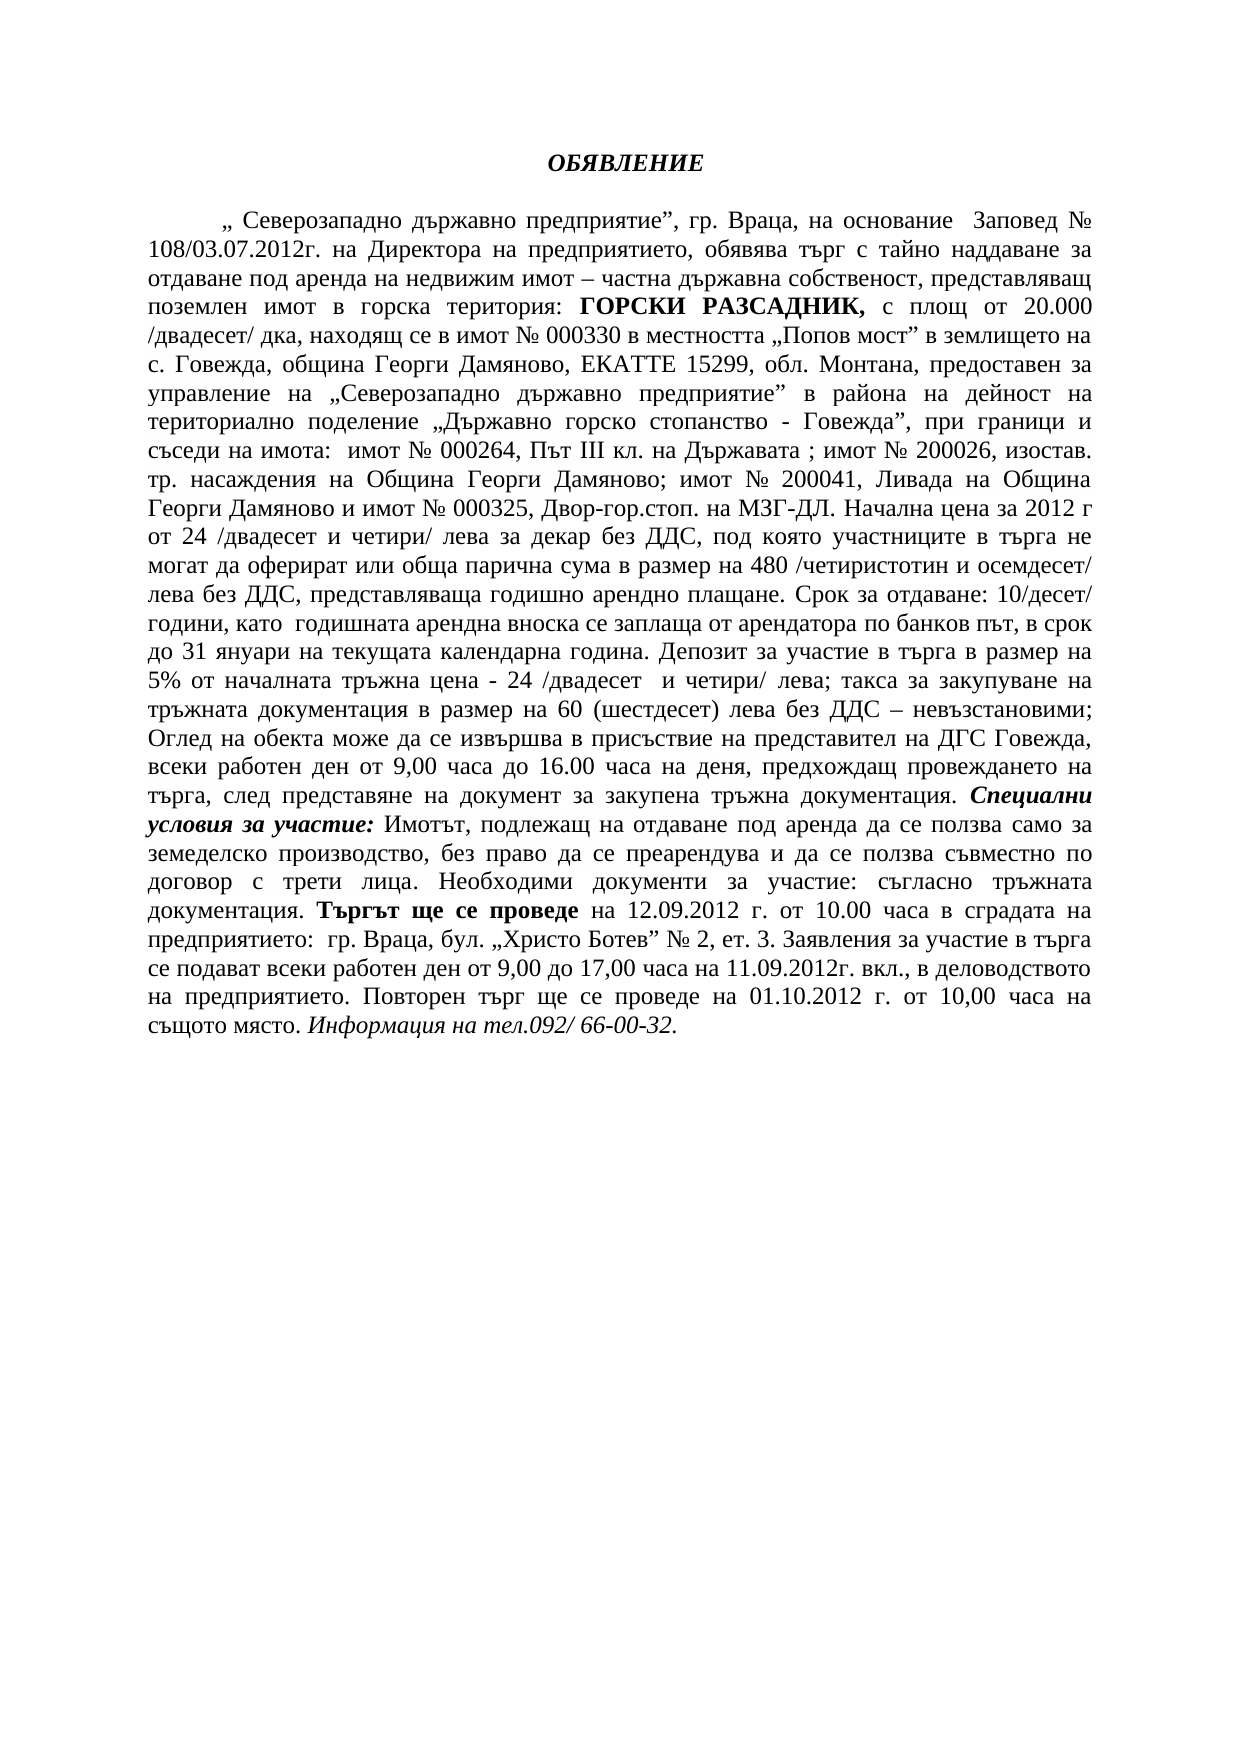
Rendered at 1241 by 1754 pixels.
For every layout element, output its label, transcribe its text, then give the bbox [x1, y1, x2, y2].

list „ Северозападно държавно предприятие”, гр. Враца, на основание Заповед № 108/03.07.2012г. на Директора на предприятието, обявява търг с тайно наддаване за отдаване под аренда на недвижим имот – частна държавна собственост, представляващ поземлен имот в горска територия: ГОРСКИ РАЗСАДНИК, с площ от 20.000 /двадесет/ дка, находящ се в имот № 000330 в местността „Попов мост” в землището на с. Говежда, община Георги Дамяново, ЕКАТТЕ 15299, обл. Монтана, предоставен за управление на „Северозападно държавно предприятие” в района на дейност на териториално поделение „Държавно горско стопанство - Говежда”, при граници и съседи на имота: имот № 000264, Път III кл. на Държавата ; имот № 200026, изостав. тр. насаждения на Община Георги Дамяново; имот № 200041, Ливада на Община Георги Дамяново и имот № 000325, Двор-гор.стоп. на МЗГ-ДЛ. Начална цена за от 24 /двадесет и четири/ лева за декар без ДДС, под която участниците в търга не могат да оферират или обща парична сума в размер на 480 /четиристотин и осемдесет/ лева без ДДС, представляваща годишно арендно плащане. Срок за отдаване: 10/десет/ години, като годишната арендна вноска се заплаща от арендатора по банков път, в срок до 31 януари на текущата календарна година. Депозит за участие в търга в размер на 5% от началната тръжна цена - 24 /двадесет и четири/ лева; такса за закупуване на тръжната документация в размер на 60 (шестдесет) лева без ДДС – невъзстановими; Оглед на обекта може да се извършва в присъствие на представител на ДГС Говежда, всеки работен ден от 9,00 часа до 16.00 часа на деня, предхождащ провеждането на търга, след представяне на документ за закупена тръжна документация. Специални условия за участие: Имотът, подлежащ на отдаване под аренда да се ползва само за земеделско производство, без право да се преарендува и да се ползва съвместно по договор с трети лица. Необходими документи за участие: съгласно тръжната документация. Търгът ще се проведе на 12.09.2012 г. от 10.00 часа в сградата на предприятието: гр. Враца, бул. „Христо Ботев” № 2, ет. 3. Заявления за участие в търга се подават всеки работен ден от 9,00 до 17,00 часа на 11.09.2012г. вкл., в деловодството на предприятието. Повторен търг ще се проведе на 01.10.2012 г. от 10,00 часа на същото място. Информация на тел.092/ 66-00-32. [148, 866, 1093, 1039]
list „ Северозападно държавно предприятие”, гр. Враца, на основание Заповед № 108/03.07.2012г. на Директора на предприятието, обявява търг с тайно наддаване за отдаване под аренда на недвижим имот – частна държавна собственост, представляващ поземлен имот в горска територия: ГОРСКИ РАЗСАДНИК, с площ от 20.000 /двадесет/ дка, находящ се в имот № 000330 в местността „Попов мост” в землището на с. Говежда, община Георги Дамяново, ЕКАТТЕ 15299, обл. Монтана, предоставен за управление на „Северозападно държавно предприятие” в района на дейност на териториално поделение „Държавно горско стопанство - Говежда”, при граници и съседи на имота: имот № 000264, Път III кл. на Държавата ; имот № 200026, изостав. тр. насаждения на Община Георги Дамяново; имот № 200041, Ливада на Община Георги Дамяново и имот № 000325, Двор-гор.стоп. на МЗГ-ДЛ. Начална цена за от 24 /двадесет и четири/ лева за декар без ДДС, под която участниците в търга не могат да оферират или обща парична сума в размер на 480 /четиристотин и осемдесет/ лева без ДДС, представляваща годишно арендно плащане. Срок за отдаване: 10/десет/ години, като годишната арендна вноска се заплаща от арендатора по банков път, в срок до 31 януари на текущата календарна година. Депозит за участие в търга в размер на 5% от началната тръжна цена - 24 /двадесет и четири/ лева; такса за закупуване на тръжната документация в размер на 60 (шестдесет) лева без ДДС – невъзстановими; Оглед на обекта може да се извършва в присъствие на представител на ДГС Говежда, всеки работен ден от 9,00 часа до 16.00 часа на деня, предхождащ провеждането на търга, след представяне на документ за закупена тръжна документация. Специални условия за участие: Имотът, подлежащ на отдаване под аренда да се ползва само за земеделско производство, без право да се преарендува и да се ползва съвместно по договор с трети лица. Необходими документи за участие: съгласно тръжната документация. Търгът ще се проведе на 12.09.2012 г. от 10.00 часа в сградата на предприятието: гр. Враца, бул. „Христо Ботев” № 2, ет. 3. Заявления за участие в търга се подават всеки работен ден от 9,00 до 17,00 часа на 11.09.2012г. вкл., в деловодството на предприятието. Повторен търг ще се проведе на 01.10.2012 г. от 10,00 часа на същото място. Информация на тел.092/ 66-00-32. [148, 493, 1093, 838]
text ОБЯВЛЕНИЕ [148, 148, 1104, 176]
